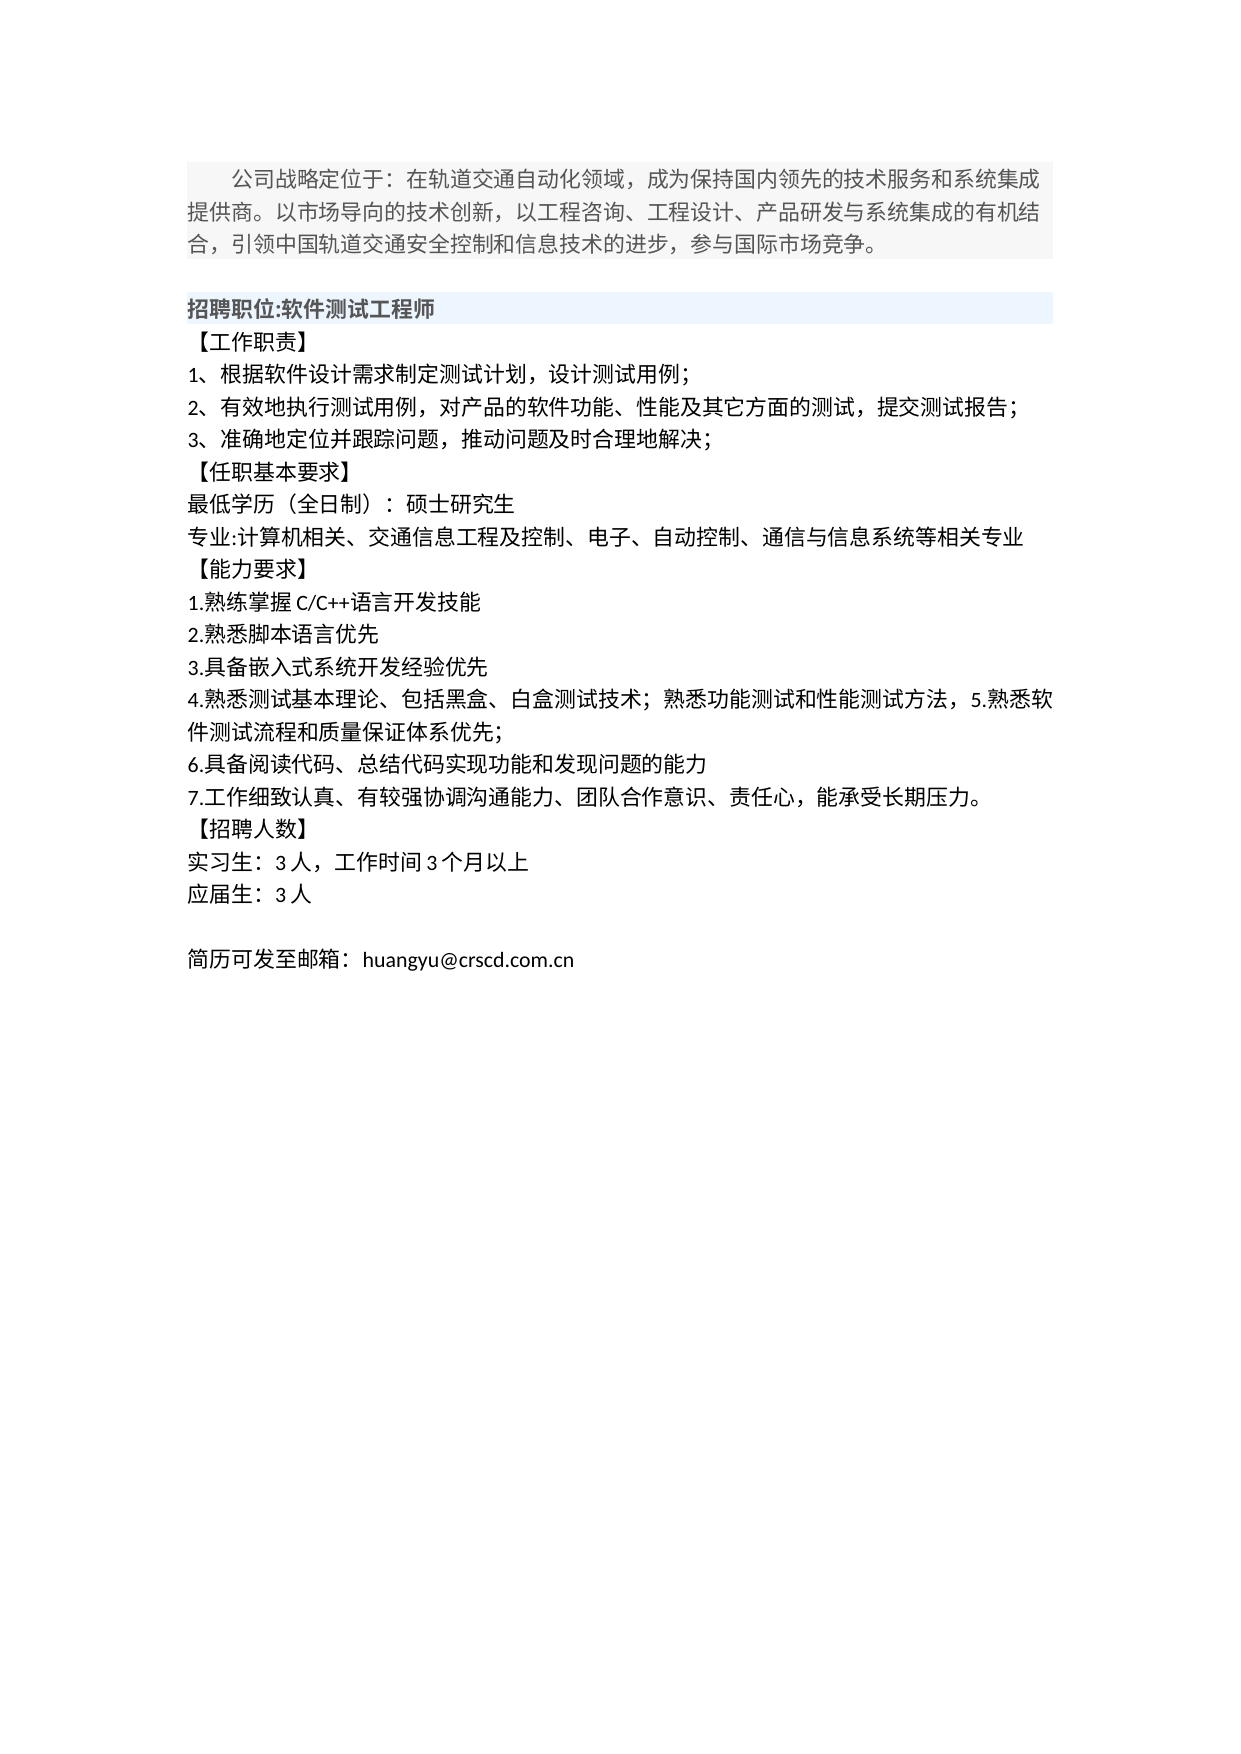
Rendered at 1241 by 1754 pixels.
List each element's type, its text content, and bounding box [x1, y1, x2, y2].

text 2、有效地执行测试用例，对产品的软件功能、性能及其它方面的测试，提交测试报告； [187, 389, 1053, 422]
text 4.熟悉测试基本理论、包括黑盒、白盒测试技术；熟悉功能测试和性能测试方法，5.熟悉软件测试流程和质量保证体系优先； [187, 682, 1053, 747]
text 6.具备阅读代码、总结代码实现功能和发现问题的能力 [187, 747, 1053, 779]
text 3、准确地定位并跟踪问题，推动问题及时合理地解决； [187, 422, 1053, 454]
text 最低学历（全日制）：硕士研究生 [187, 487, 1053, 519]
subtitle 招聘职位:软件测试工程师 [187, 292, 1053, 324]
text 简历可发至邮箱：huangyu@crscd.com.cn [187, 942, 1053, 974]
text 1.熟练掌握C/C++语言开发技能 [187, 584, 1053, 617]
text 7.工作细致认真、有较强协调沟通能力、团队合作意识、责任心，能承受长期压力。 [187, 779, 1053, 812]
text 实习生：3人，工作时间3个月以上 [187, 844, 1053, 877]
text 公司战略定位于：在轨道交通自动化领域，成为保持国内领先的技术服务和系统集成提供商。以市场导向的技术创新，以工程咨询、工程设计、产品研发与系统集成的有机结合，引领中国轨道交通安全控制和信息技术的进步，参与国际市场竞争。 [187, 162, 1053, 259]
text 1、根据软件设计需求制定测试计划，设计测试用例； [187, 357, 1053, 389]
text 3.具备嵌入式系统开发经验优先 [187, 649, 1053, 682]
text 应届生：3人 [187, 877, 1053, 909]
text 【任职基本要求】 [187, 454, 1053, 487]
text 【工作职责】 [187, 324, 1053, 357]
text 【能力要求】 [187, 552, 1053, 584]
text 【招聘人数】 [187, 812, 1053, 844]
text 2.熟悉脚本语言优先 [187, 617, 1053, 649]
text 专业:计算机相关、交通信息工程及控制、电子、自动控制、通信与信息系统等相关专业 [187, 519, 1053, 552]
